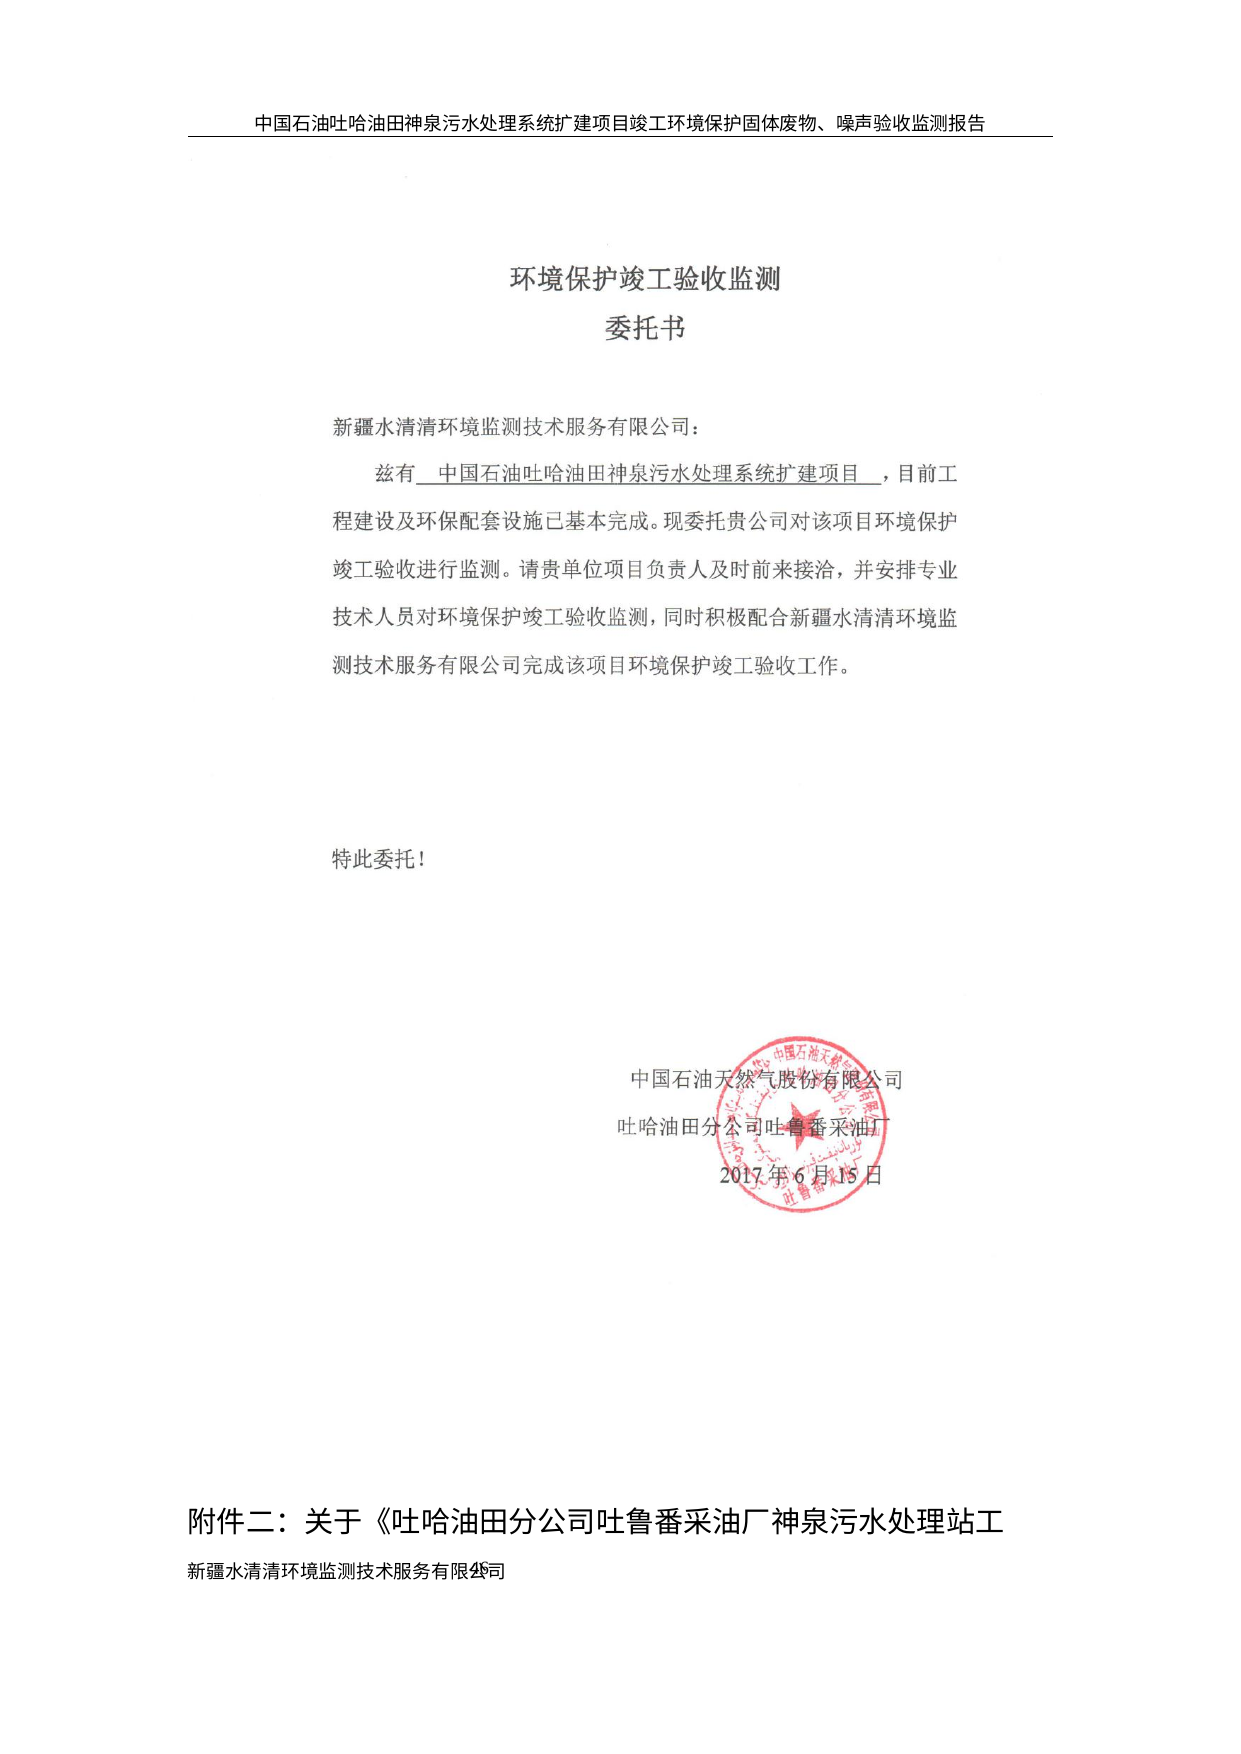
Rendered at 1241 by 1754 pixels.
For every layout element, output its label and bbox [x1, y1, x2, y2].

picture [187, 156, 1083, 1454]
text [187, 1454, 1053, 1552]
